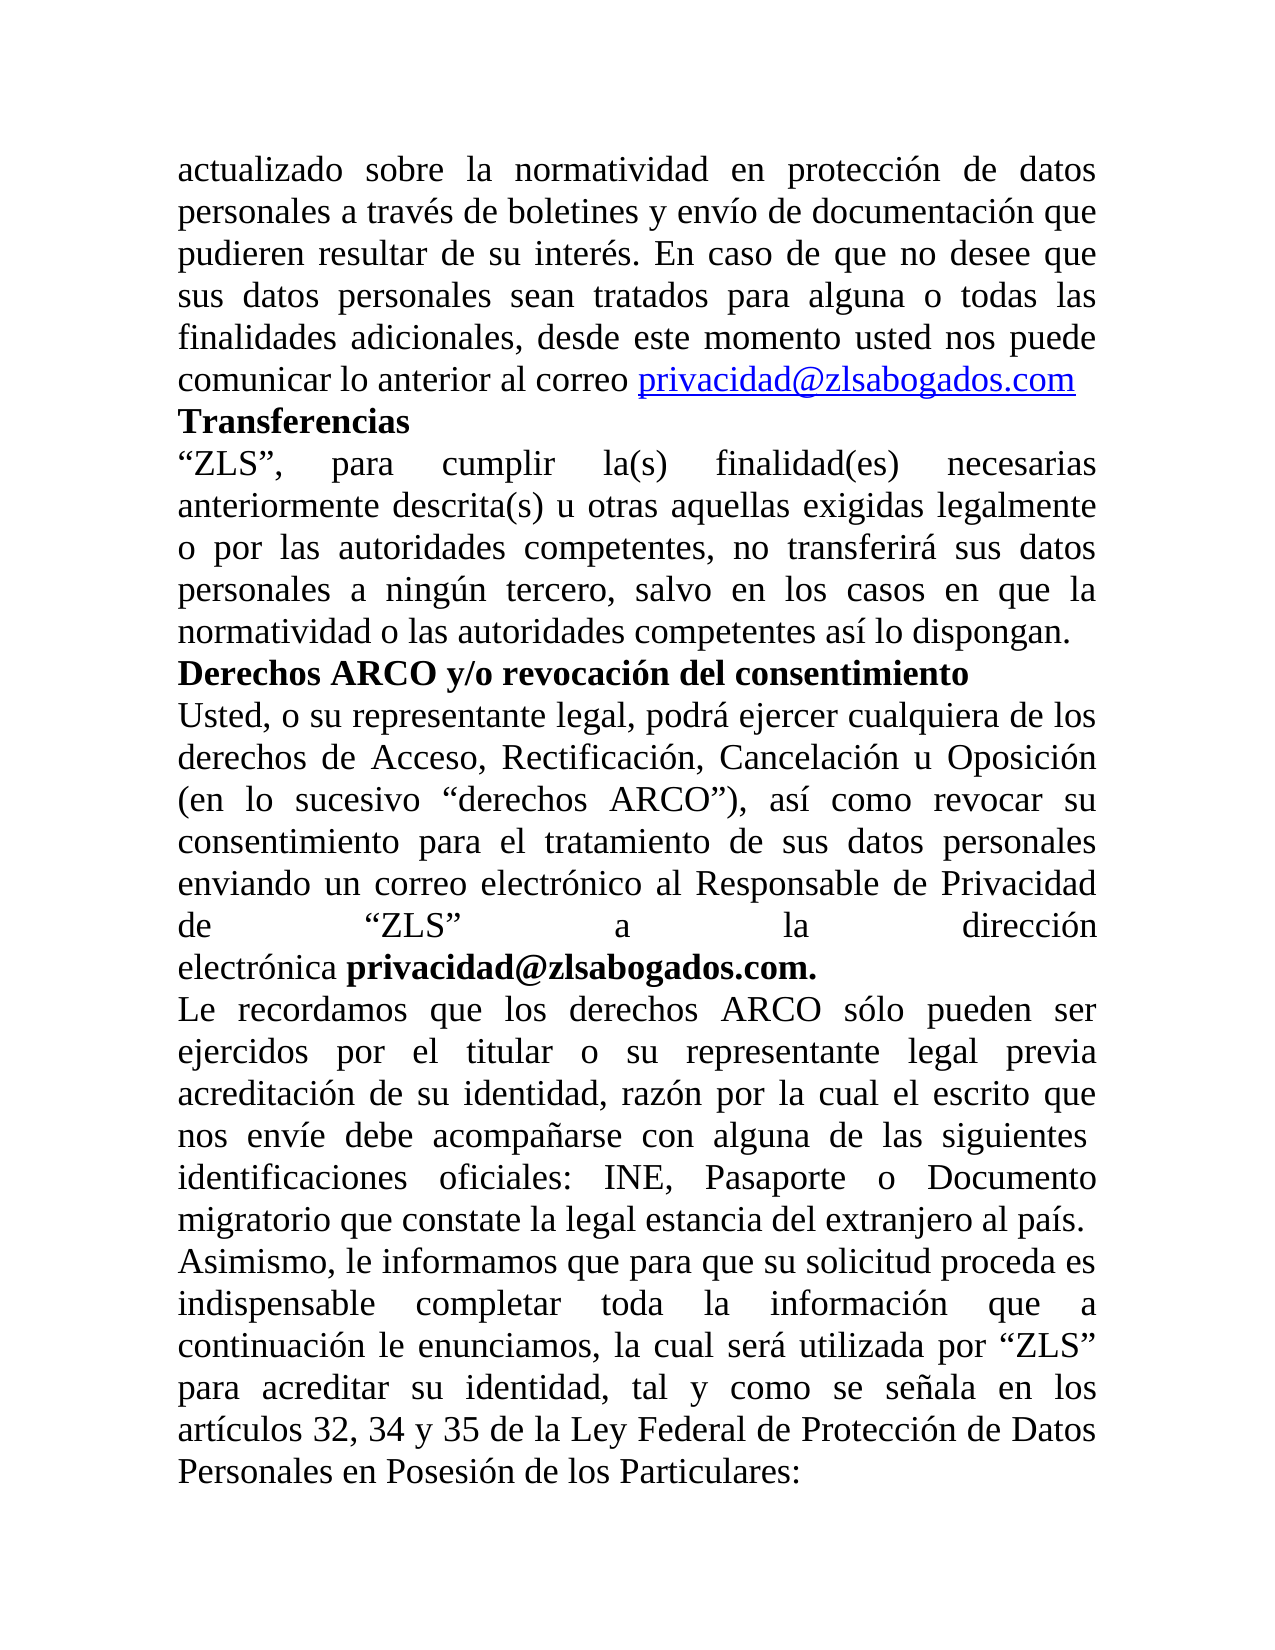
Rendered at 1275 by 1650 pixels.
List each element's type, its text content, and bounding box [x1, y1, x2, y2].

text Asimismo, le informamos que para que su solicitud proceda es indispensable completar toda la información que a continuación le enunciamos, la cual será utilizada por “ZLS” para acreditar su identidad, tal y como se señala en los artículos 32, 34 y 35 de la Ley Federal de Protección de Datos Personales en Posesión de los Particulares: [177, 1239, 1098, 1491]
text Usted, o su representante legal, podrá ejercer cualquiera de los derechos de Acceso, Rectificación, Cancelación u Oposición (en lo sucesivo “derechos ARCO”), así como revocar su consentimiento para el tratamiento de sus datos personales enviando un correo electrónico al Responsable de Privacidad de “ZLS” a la dirección electrónica privacidad@zlsabogados.com. [177, 693, 1098, 987]
text Transferencias [177, 399, 1098, 441]
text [177, 148, 1098, 399]
text “ZLS”, para cumplir la(s) finalidad(es) necesarias anteriormente descrita(s) u otras aquellas exigidas legalmente o por las autoridades competentes, no transferirá sus datos personales a ningún tercero, salvo en los casos en que la normatividad o las autoridades competentes así lo dispongan. [177, 441, 1098, 651]
text Derechos ARCO y/o revocación del consentimiento [177, 651, 1098, 693]
text Le recordamos que los derechos ARCO sólo pueden ser ejercidos por el titular o su representante legal previa acreditación de su identidad, razón por la cual el escrito que nos envíe debe acompañarse con alguna de las siguientes identificaciones oficiales: INE, Pasaporte o Documento migratorio que constate la legal estancia del extranjero al país. [177, 987, 1098, 1239]
